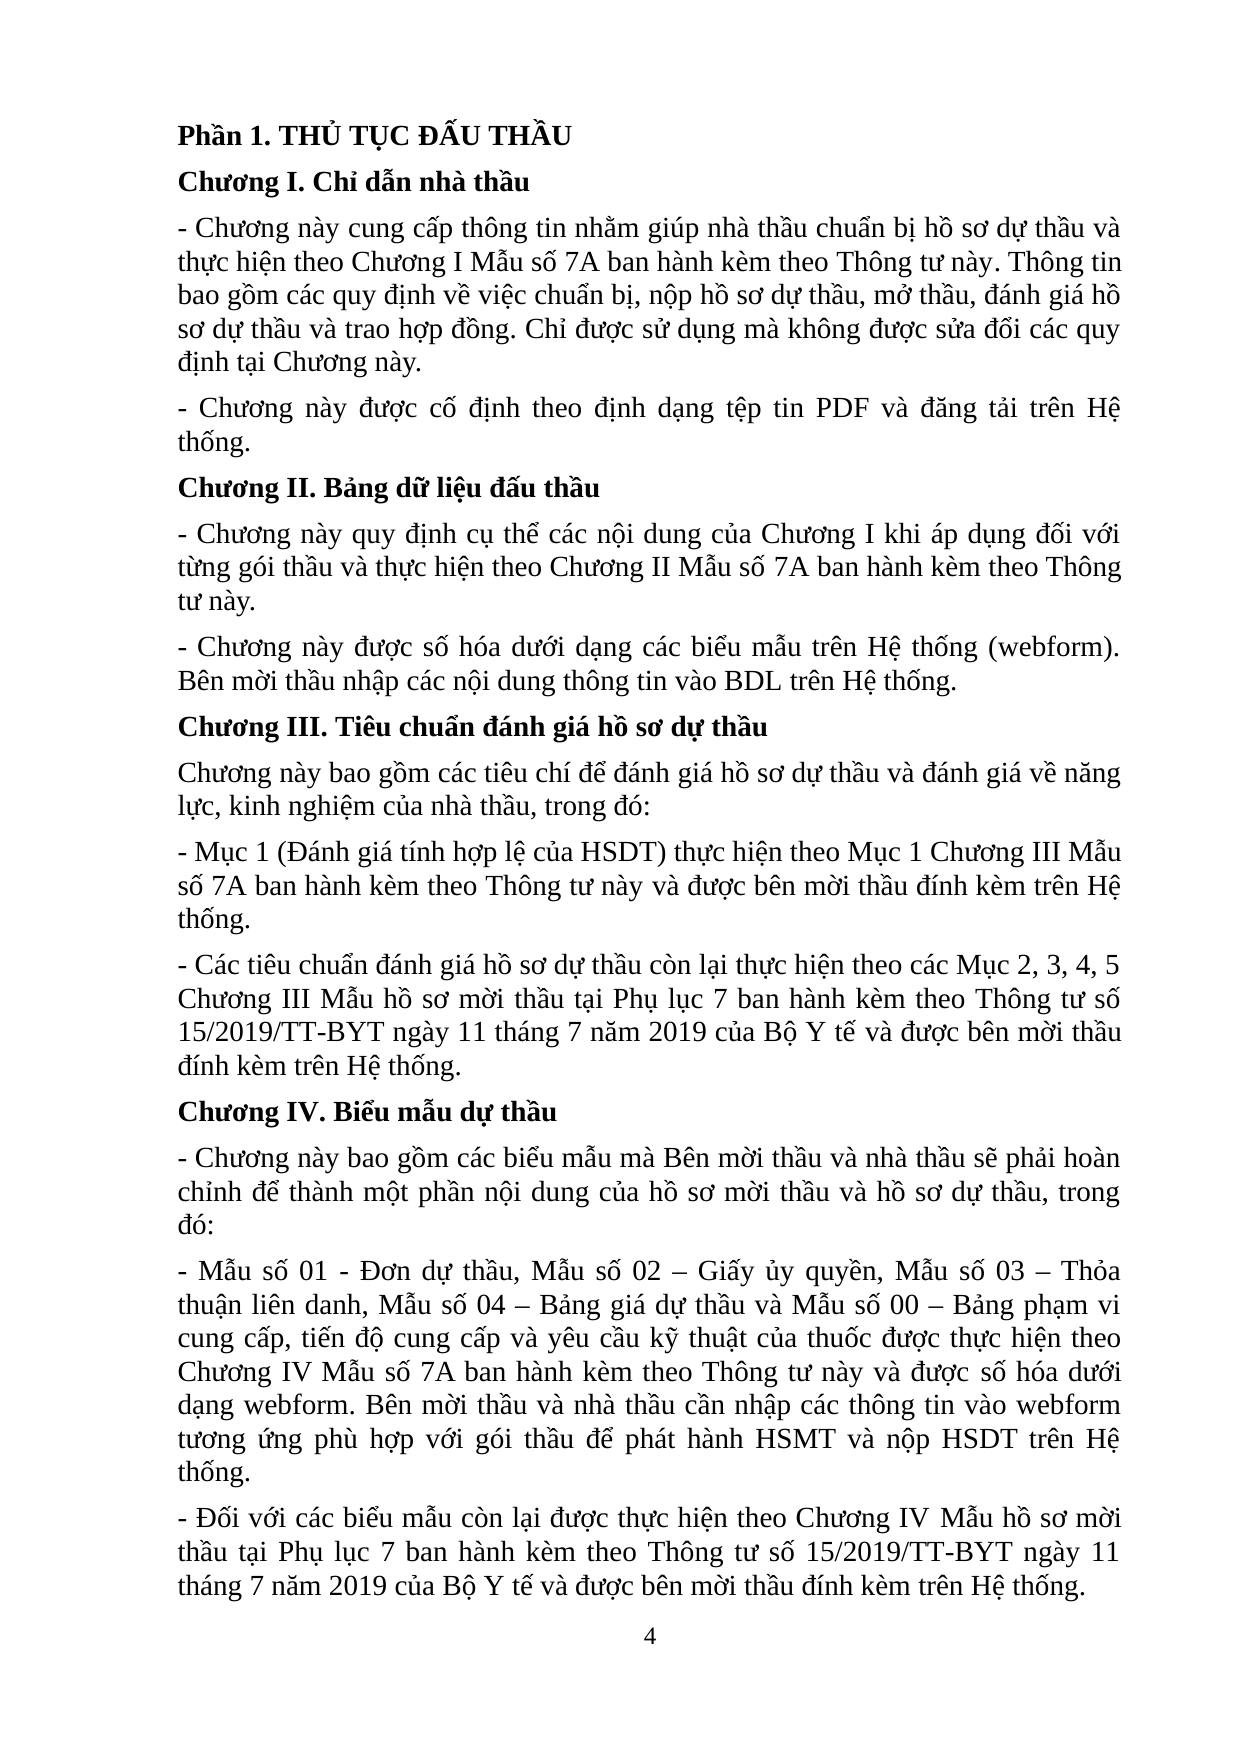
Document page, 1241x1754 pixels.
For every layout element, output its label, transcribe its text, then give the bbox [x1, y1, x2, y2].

text - Chương này bao gồm các biểu mẫu mà Bên mời thầu và nhà thầu sẽ phải hoàn chỉnh để thành một phần nội dung của hồ sơ mời thầu và hồ sơ dự thầu, trong đó: [177, 1140, 1122, 1241]
text - Mục 1 (Đánh giá tính hợp lệ của HSDT) thực hiện theo Mục 1 Chương III Mẫu số 7A ban hành kèm theo Thông tư này và được bên mời thầu đính kèm trên Hệ thống. [177, 834, 1122, 935]
list - Chương này được cố định theo định dạng tệp tin PDF và đăng tải trên Hệ thống. [177, 390, 1122, 457]
text Chương III. Tiêu chuẩn đánh giá hồ sơ dự thầu [177, 709, 1122, 742]
text - Các tiêu chuẩn đánh giá hồ sơ dự thầu còn lại thực hiện theo các Mục 2, 3, 4, 5 Chương III Mẫu hồ sơ mời thầu tại Phụ lục 7 ban hành kèm theo Thông tư số 15/2019/TT-BYT ngày 11 tháng 7 năm 2019 của Bộ Y tế và được bên mời thầu đính kèm trên Hệ thống. [177, 947, 1122, 1082]
list - Đối với các biểu mẫu còn lại được thực hiện theo Chương IV Mẫu hồ sơ mời thầu tại Phụ lục 7 ban hành kèm theo Thông tư số 15/2019/TT-BYT ngày 11 tháng 7 năm 2019 của Bộ Y tế và được bên mời thầu đính kèm trên Hệ thống. [177, 1501, 1122, 1601]
text Phần 1. THỦ TỤC ĐẤU THẦU [177, 118, 1122, 152]
text Chương I. Chỉ dẫn nhà thầu [177, 164, 1122, 198]
text - Mẫu số 01 - Đơn dự thầu, Mẫu số 02 – Giấy ủy quyền, Mẫu số 03 – Thỏa thuận liên danh, Mẫu số 04 – Bảng giá dự thầu và Mẫu số 00 – Bảng phạm vi cung cấp, tiến độ cung cấp và yêu cầu kỹ thuật của thuốc được thực hiện theo Chương IV Mẫu số 7A ban hành kèm theo Thông tư này và được số hóa dưới dạng webform. Bên mời thầu và nhà thầu cần nhập các thông tin vào webform tương ứng phù hợp với gói thầu để phát hành HSMT và nộp HSDT trên Hệ thống. [177, 1253, 1122, 1488]
text Chương II. Bảng dữ liệu đấu thầu [177, 470, 1122, 503]
text Chương này bao gồm các tiêu chí để đánh giá hồ sơ dự thầu và đánh giá về năng lực, kinh nghiệm của nhà thầu, trong đó: [177, 755, 1122, 822]
list - Chương này quy định cụ thể các nội dung của Chương I khi áp dụng đối với từng gói thầu và thực hiện theo Chương II Mẫu số 7A ban hành kèm theo Thông tư này. [177, 516, 1122, 617]
text Chương IV. Biểu mẫu dự thầu [177, 1094, 1122, 1128]
text - Chương này cung cấp thông tin nhằm giúp nhà thầu chuẩn bị hồ sơ dự thầu và thực hiện theo Chương I Mẫu số 7A ban hành kèm theo Thông tư này. Thông tin bao gồm các quy định về việc chuẩn bị, nộp hồ sơ dự thầu, mở thầu, đánh giá hồ sơ dự thầu và trao hợp đồng. Chỉ được sử dụng mà không được sửa đổi các quy định tại Chương này. [177, 210, 1122, 378]
list - Chương này được số hóa dưới dạng các biểu mẫu trên Hệ thống (webform). Bên mời thầu nhập các nội dung thông tin vào BDL trên Hệ thống. [177, 629, 1122, 696]
